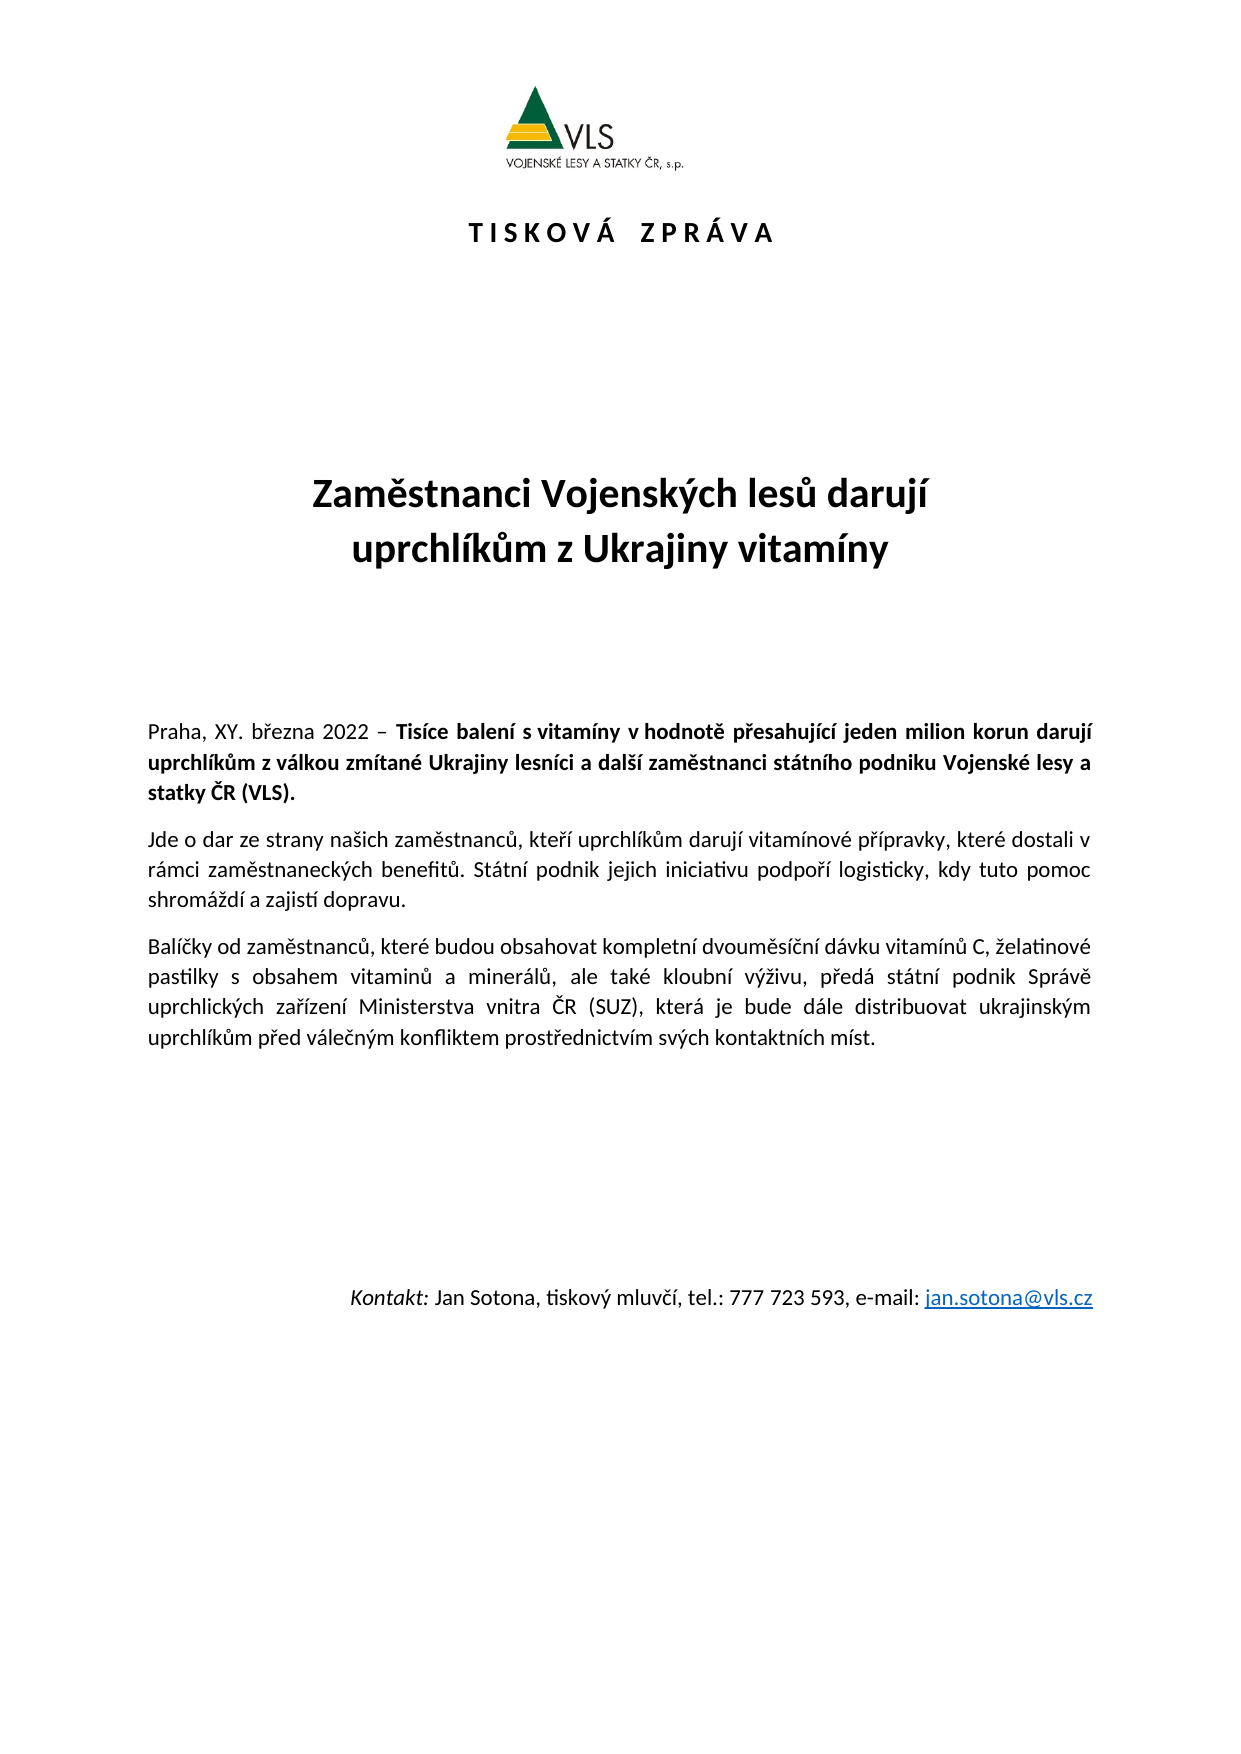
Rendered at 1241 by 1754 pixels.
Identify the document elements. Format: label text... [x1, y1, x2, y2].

picture [495, 75, 693, 177]
text T I S K O V Á Z P R Á V A [148, 214, 1093, 249]
text Balíčky od zaměstnanců, které budou obsahovat kompletní dvouměsíční dávku vitamínů C, želatinové pastilky s obsahem vitaminů a minerálů, ale také kloubní výživu, předá státní podnik Správě uprchlických zařízení Ministerstva vnitra ČR (SUZ), která je bude dále distribuovat ukrajinským uprchlíkům před válečným konfliktem prostřednictvím svých kontaktních míst. [148, 932, 1093, 1051]
text Praha, XY. března 2022 – Tisíce balení s vitamíny v hodnotě přesahující jeden milion korun darují uprchlíkům z válkou zmítané Ukrajiny lesníci a další zaměstnanci státního podniku Vojenské lesy a statky ČR (VLS). [148, 717, 1093, 806]
text uprchlíkům z Ukrajiny vitamíny [148, 522, 1093, 573]
text Kontakt: Jan Sotona, tiskový mluvčí, tel.: 777 723 593, e-mail: jan.sotona@vls.cz [148, 1283, 1093, 1311]
text Zaměstnanci Vojenských lesů darují [148, 467, 1093, 518]
text Jde o dar ze strany našich zaměstnanců, kteří uprchlíkům darují vitamínové přípravky, které dostali v rámci zaměstnaneckých benefitů. Státní podnik jejich iniciativu podpoří logisticky, kdy tuto pomoc shromáždí a zajistí dopravu. [148, 825, 1093, 913]
